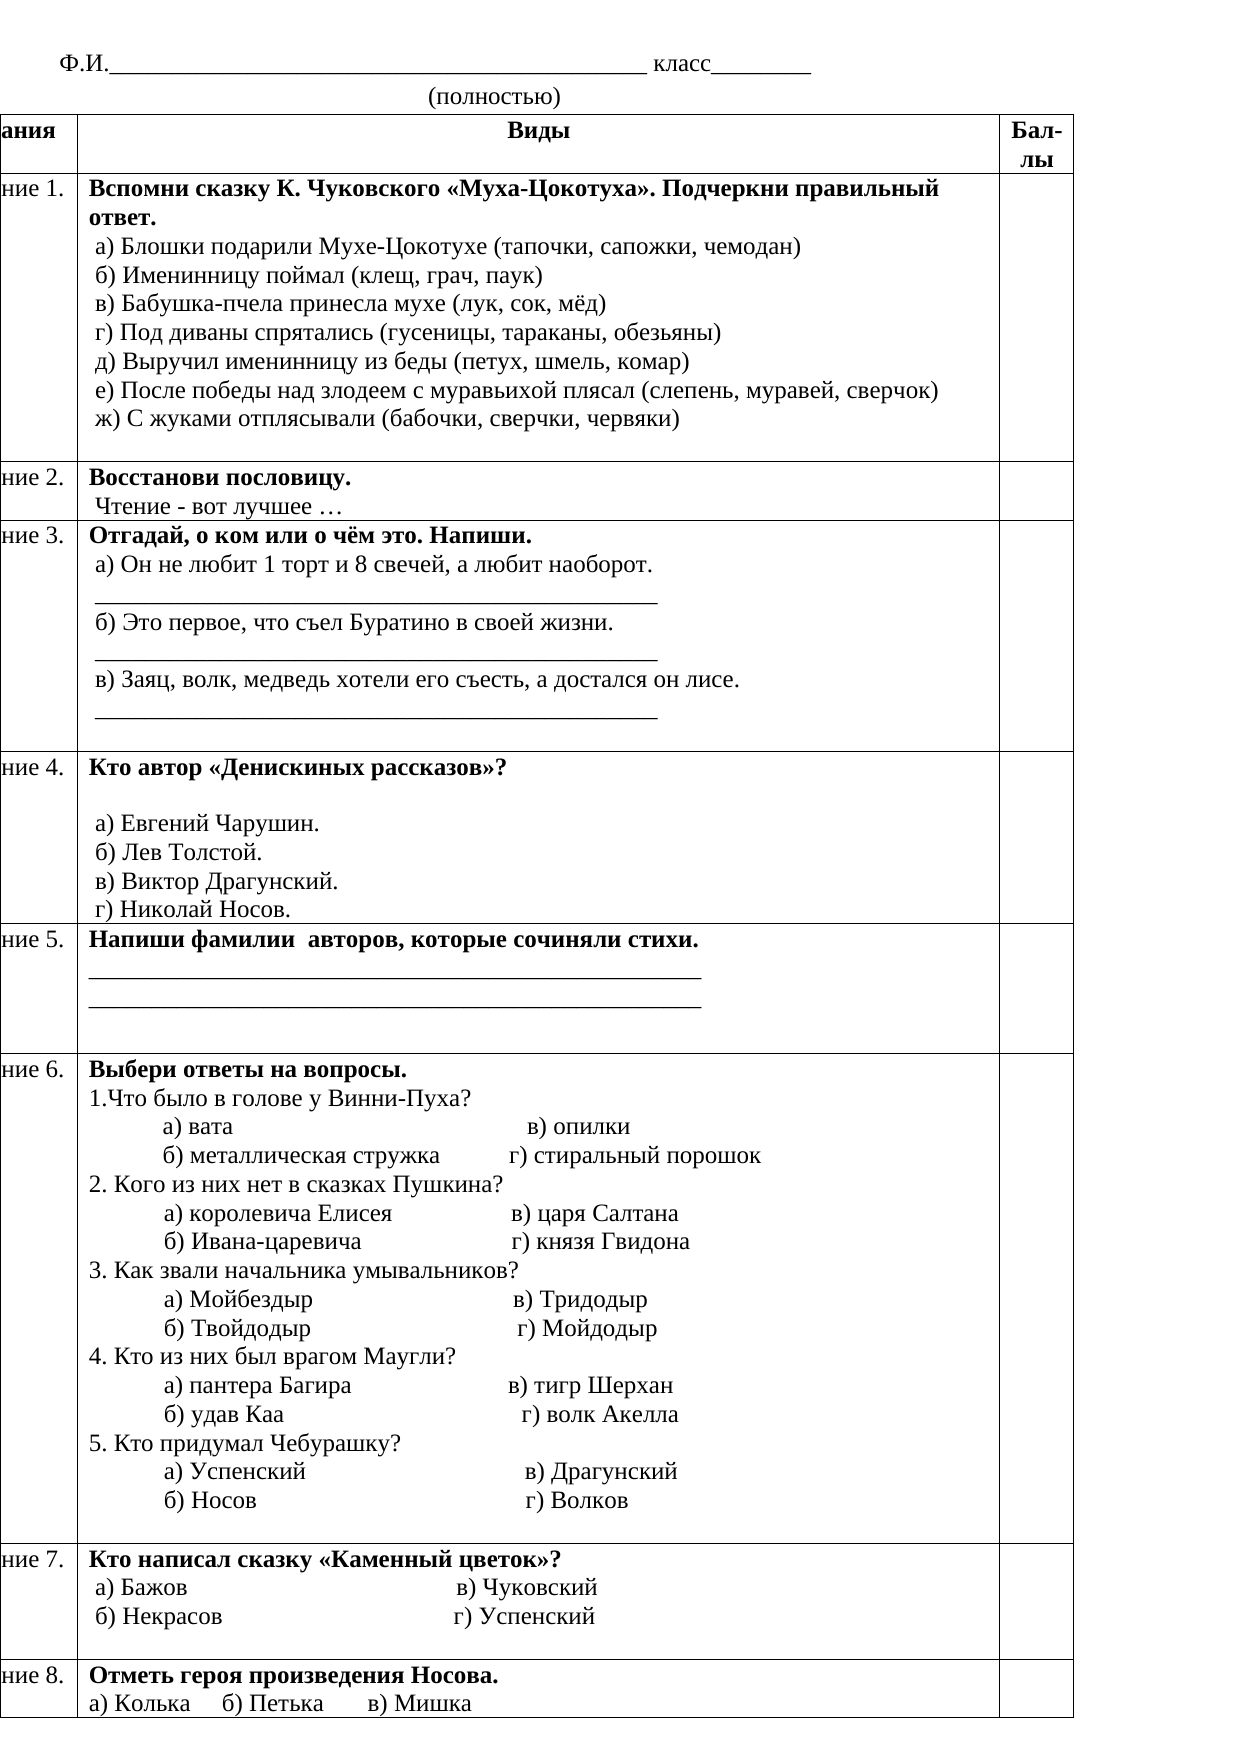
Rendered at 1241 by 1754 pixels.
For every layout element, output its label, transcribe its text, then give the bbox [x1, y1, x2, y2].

table_header Виды [78, 115, 999, 172]
table_cell Выбери ответы на вопросы. 1.Что было в голове у Винни-Пуха? а) вата в) опилки б) металлическая стружка г) стиральный порошок 2. Кого из них нет в сказках Пушкина? а) королевича Елисея в) царя Салтана б) Ивана-царевича г) князя Гвидона 3. Как звали начальника умывальников? а) Мойбездыр в) Тридодыр б) Твойдодыр г) Мойдодыр 4. Кто из них был врагом Маугли? а) пантера Багира в) тигр Шерхан б) удав Каа г) волк Акелла 5. Кто придумал Чебурашку? а) Успенский в) Драгунский б) Носов г) Волков [78, 1054, 999, 1543]
table_cell Задание 6. [1, 1054, 77, 1543]
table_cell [78, 1660, 999, 1717]
table_cell Кто автор «Денискиных рассказов»? а) Евгений Чарушин. б) Лев Толстой. в) Виктор Драгунский. г) Николай Носов. [78, 752, 999, 923]
table_header Бал-лы [1000, 115, 1073, 172]
table_cell [1000, 924, 1073, 1053]
table_cell Задание 3. [1, 521, 77, 751]
table_cell Задание 8. [1, 1660, 77, 1717]
table_cell Задание 5. [1, 924, 77, 1053]
table_cell [1000, 752, 1073, 923]
table_cell Отгадай, о ком или о чём это. Напиши. а) Он не любит 1 торт и 8 свечей, а любит наоборот. _____________________________________________ б) Это первое, что съел Буратино в своей жизни. _____________________________________________ в) Заяц, волк, медведь хотели его съесть, а достался он лисе. _____________________________________________ [78, 521, 999, 751]
table_cell Напиши фамилии авторов, которые сочиняли стихи. _________________________________________________ _________________________________________________ [78, 924, 999, 1053]
table_cell Вспомни сказку К. Чуковского «Муха-Цокотуха». Подчеркни правильный ответ. а) Блошки подарили Мухе-Цокотухе (тапочки, сапожки, чемодан) б) Именинницу поймал (клещ, грач, паук) в) Бабушка-пчела принесла мухе (лук, сок, мёд) г) Под диваны спрятались (гусеницы, тараканы, обезьяны) д) Выручил именинницу из беды (петух, шмель, комар) е) После победы над злодеем с муравьихой плясал (слепень, муравей, сверчок) ж) С жуками отплясывали (бабочки, сверчки, червяки) [78, 174, 999, 461]
table_cell [1000, 174, 1073, 461]
table_cell [1000, 521, 1073, 751]
table_cell [1000, 1054, 1073, 1543]
table_cell [1000, 1660, 1073, 1717]
table_cell Задание 1. [1, 174, 77, 461]
text (полностью) [59, 81, 1211, 109]
table_cell Кто написал сказку «Каменный цветок»? а) Бажов в) Чуковский б) Некрасов г) Успенский [78, 1544, 999, 1659]
table_cell Задание 4. [1, 752, 77, 923]
table_cell Задание 2. [1, 462, 77, 519]
table_cell Восстанови пословицу. Чтение - вот лучшее … [78, 462, 999, 519]
table_cell Задание 7. [1, 1544, 77, 1659]
table_cell [1000, 462, 1073, 519]
text Ф.И.___________________________________________ класс________ [59, 48, 1211, 77]
table_header Задания [1, 115, 77, 172]
table_cell [1000, 1544, 1073, 1659]
